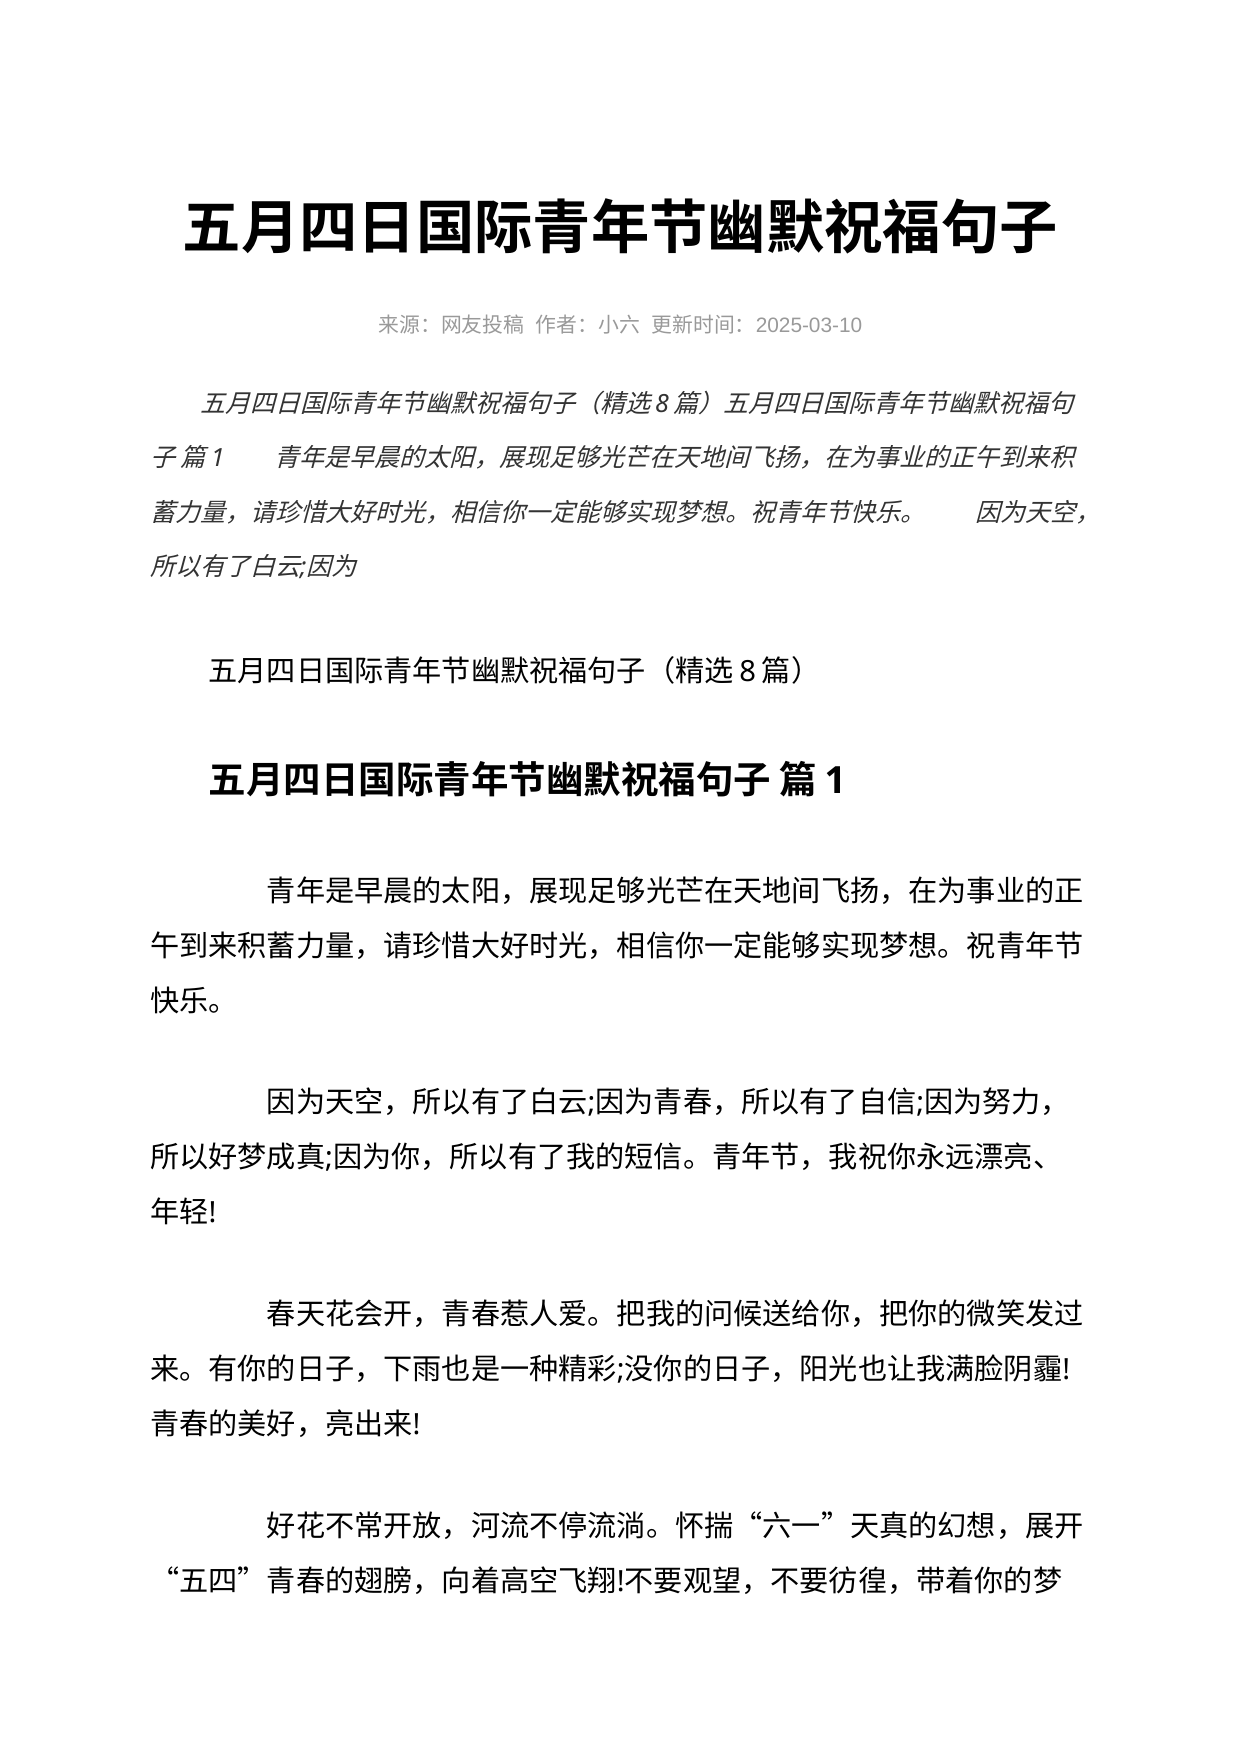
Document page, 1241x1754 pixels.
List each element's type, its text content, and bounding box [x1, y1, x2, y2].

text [150, 1503, 1090, 1600]
text 来源：网友投稿 作者：小六 更新时间：2025-03-10 [150, 313, 1090, 337]
text 五月四日国际青年节幽默祝福句子 篇1 [150, 750, 1090, 804]
text 春天花会开，青春惹人爱。把我的问候送给你，把你的微笑发过来。有你的日子，下雨也是一种精彩;没你的日子，阳光也让我满脸阴霾!青春的美好，亮出来! [150, 1291, 1090, 1443]
text 青年是早晨的太阳，展现足够光芒在天地间飞扬，在为事业的正午到来积蓄力量，请珍惜大好时光，相信你一定能够实现梦想。祝青年节快乐。 [150, 867, 1090, 1019]
subtitle 五月四日国际青年节幽默祝福句子 [150, 181, 1090, 266]
text 因为天空，所以有了白云;因为青春，所以有了自信;因为努力，所以好梦成真;因为你，所以有了我的短信。青年节，我祝你永远漂亮、年轻! [150, 1079, 1090, 1231]
text 五月四日国际青年节幽默祝福句子（精选8篇） [150, 648, 1090, 690]
text 五月四日国际青年节幽默祝福句子（精选8篇）五月四日国际青年节幽默祝福句子 篇1 青年是早晨的太阳，展现足够光芒在天地间飞扬，在为事业的正午到来积蓄力量，请珍惜大好时光，相信你一定能够实现梦想。祝青年节快乐。 因为天空，所以有了白云;因为 [150, 383, 1090, 583]
